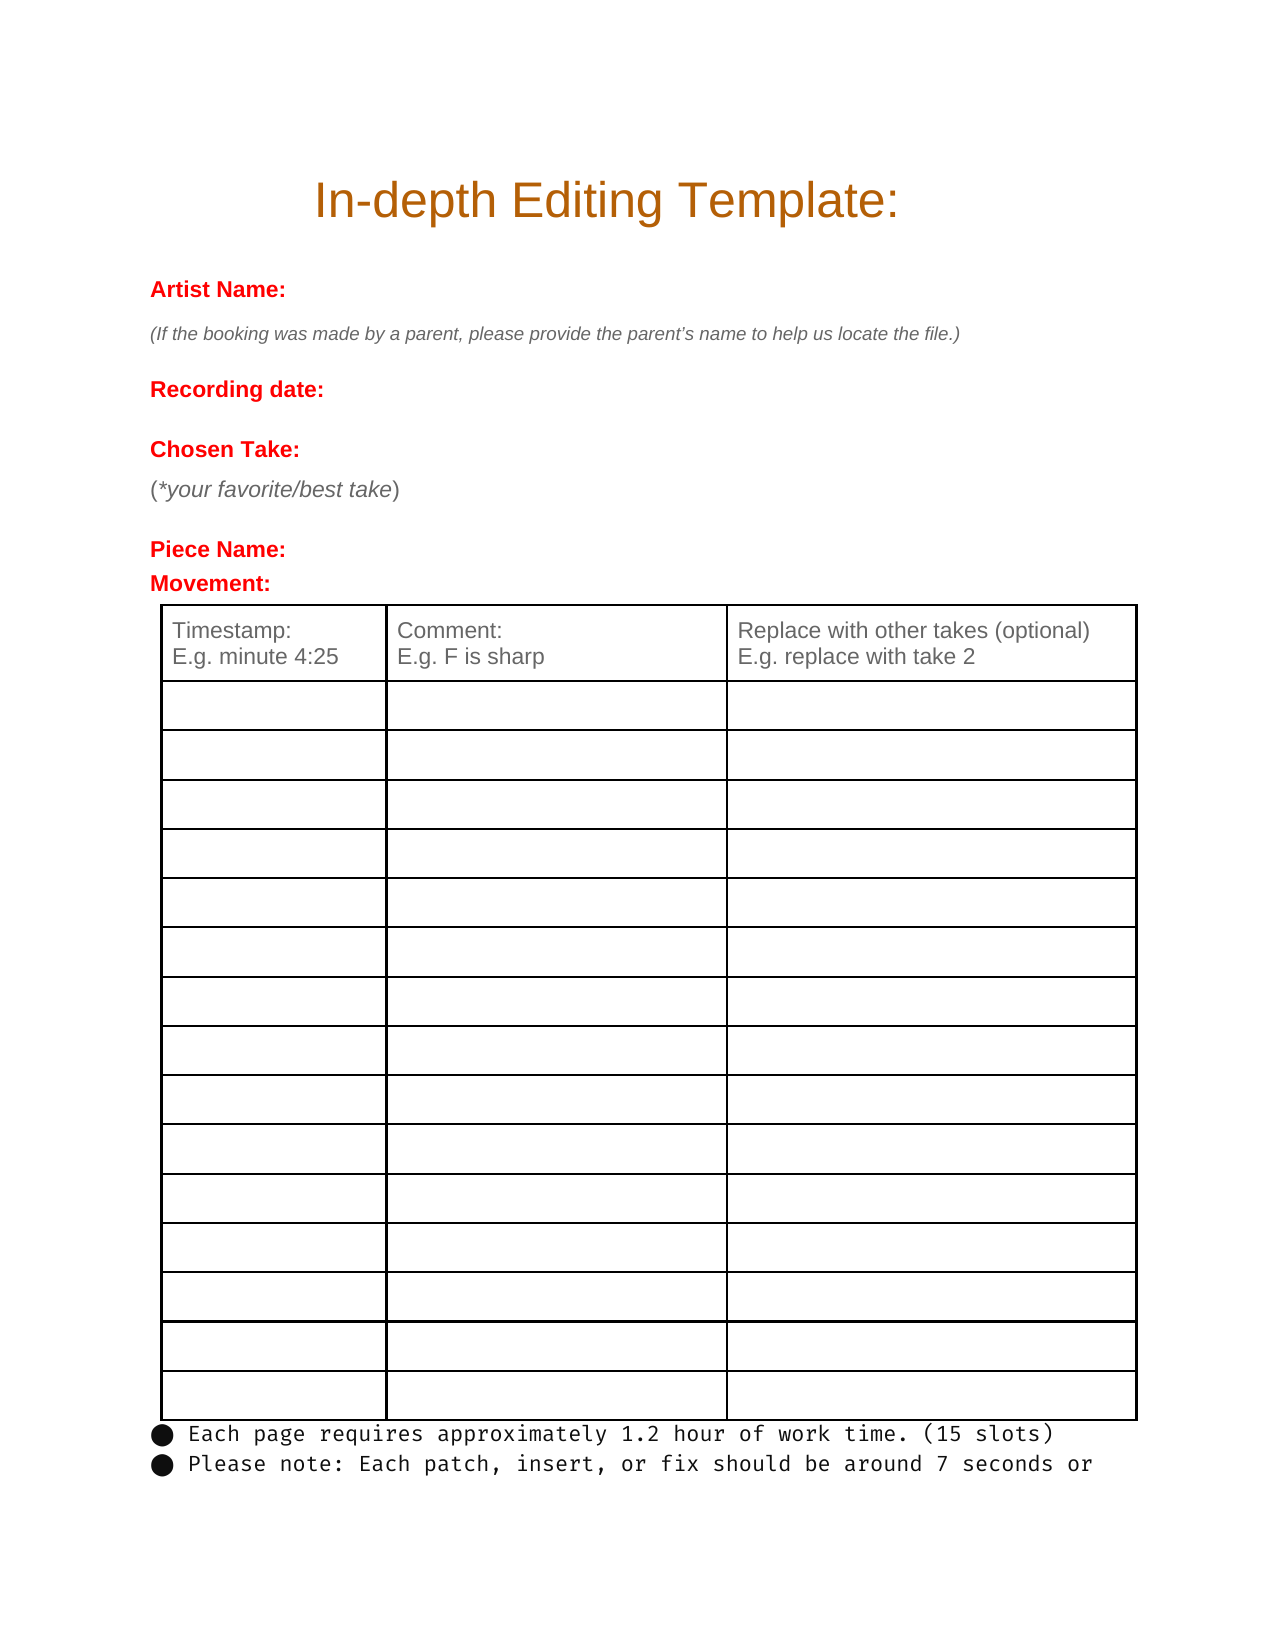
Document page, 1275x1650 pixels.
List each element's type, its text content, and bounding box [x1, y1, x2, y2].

table_cell [728, 1175, 1135, 1222]
table_header Replace with other takes (optional) E.g. replace with take 2 [728, 606, 1135, 680]
table_cell [728, 781, 1135, 828]
table_cell [163, 731, 385, 778]
table_cell [388, 928, 726, 976]
text Recording date: [150, 376, 1125, 402]
table_cell [163, 781, 385, 828]
table_cell [728, 1076, 1135, 1123]
table_cell [388, 1175, 726, 1222]
table_cell [388, 1323, 726, 1370]
table_header Comment: E.g. F is sharp [388, 606, 726, 680]
table_cell [163, 1224, 385, 1271]
table_cell [163, 1076, 385, 1123]
table_cell [728, 682, 1135, 729]
table_cell [388, 682, 726, 729]
table_cell [388, 1027, 726, 1074]
table_cell [728, 978, 1135, 1025]
table_cell [163, 879, 385, 926]
table_cell [163, 1125, 385, 1173]
table_cell [728, 1224, 1135, 1271]
table_cell [728, 1027, 1135, 1074]
table_cell [728, 830, 1135, 877]
table_cell [388, 731, 726, 778]
table_cell [388, 1076, 726, 1123]
table_cell [163, 682, 385, 729]
title In-depth Editing Template: [300, 171, 1125, 228]
table_cell [728, 1372, 1135, 1419]
table_cell [388, 1273, 726, 1320]
text Piece Name: Movement: [150, 536, 1125, 596]
table_cell [163, 928, 385, 976]
text Artist Name: [150, 276, 1125, 302]
table_cell [388, 879, 726, 926]
table_cell [728, 879, 1135, 926]
table_cell [163, 1323, 385, 1370]
table_cell [728, 928, 1135, 976]
table_cell [163, 1372, 385, 1419]
table_cell [728, 731, 1135, 778]
table_cell [388, 1125, 726, 1173]
table_header Timestamp: E.g. minute 4:25 [163, 606, 385, 680]
table_cell [728, 1323, 1135, 1370]
table_cell [163, 1273, 385, 1320]
table_cell [163, 978, 385, 1025]
table_cell [388, 830, 726, 877]
table_cell [728, 1273, 1135, 1320]
table_cell [388, 781, 726, 828]
table_cell [163, 830, 385, 877]
table_cell [388, 1372, 726, 1419]
table_cell [388, 1224, 726, 1271]
table_cell [388, 978, 726, 1025]
table_cell [163, 1175, 385, 1222]
text (If the booking was made by a parent, please provide the parent’s name to help us locate the file.​) [150, 323, 1125, 344]
table_cell [728, 1125, 1135, 1173]
text Chosen Take: (*your favorite/best take) [150, 436, 1125, 502]
table_cell [163, 1027, 385, 1074]
